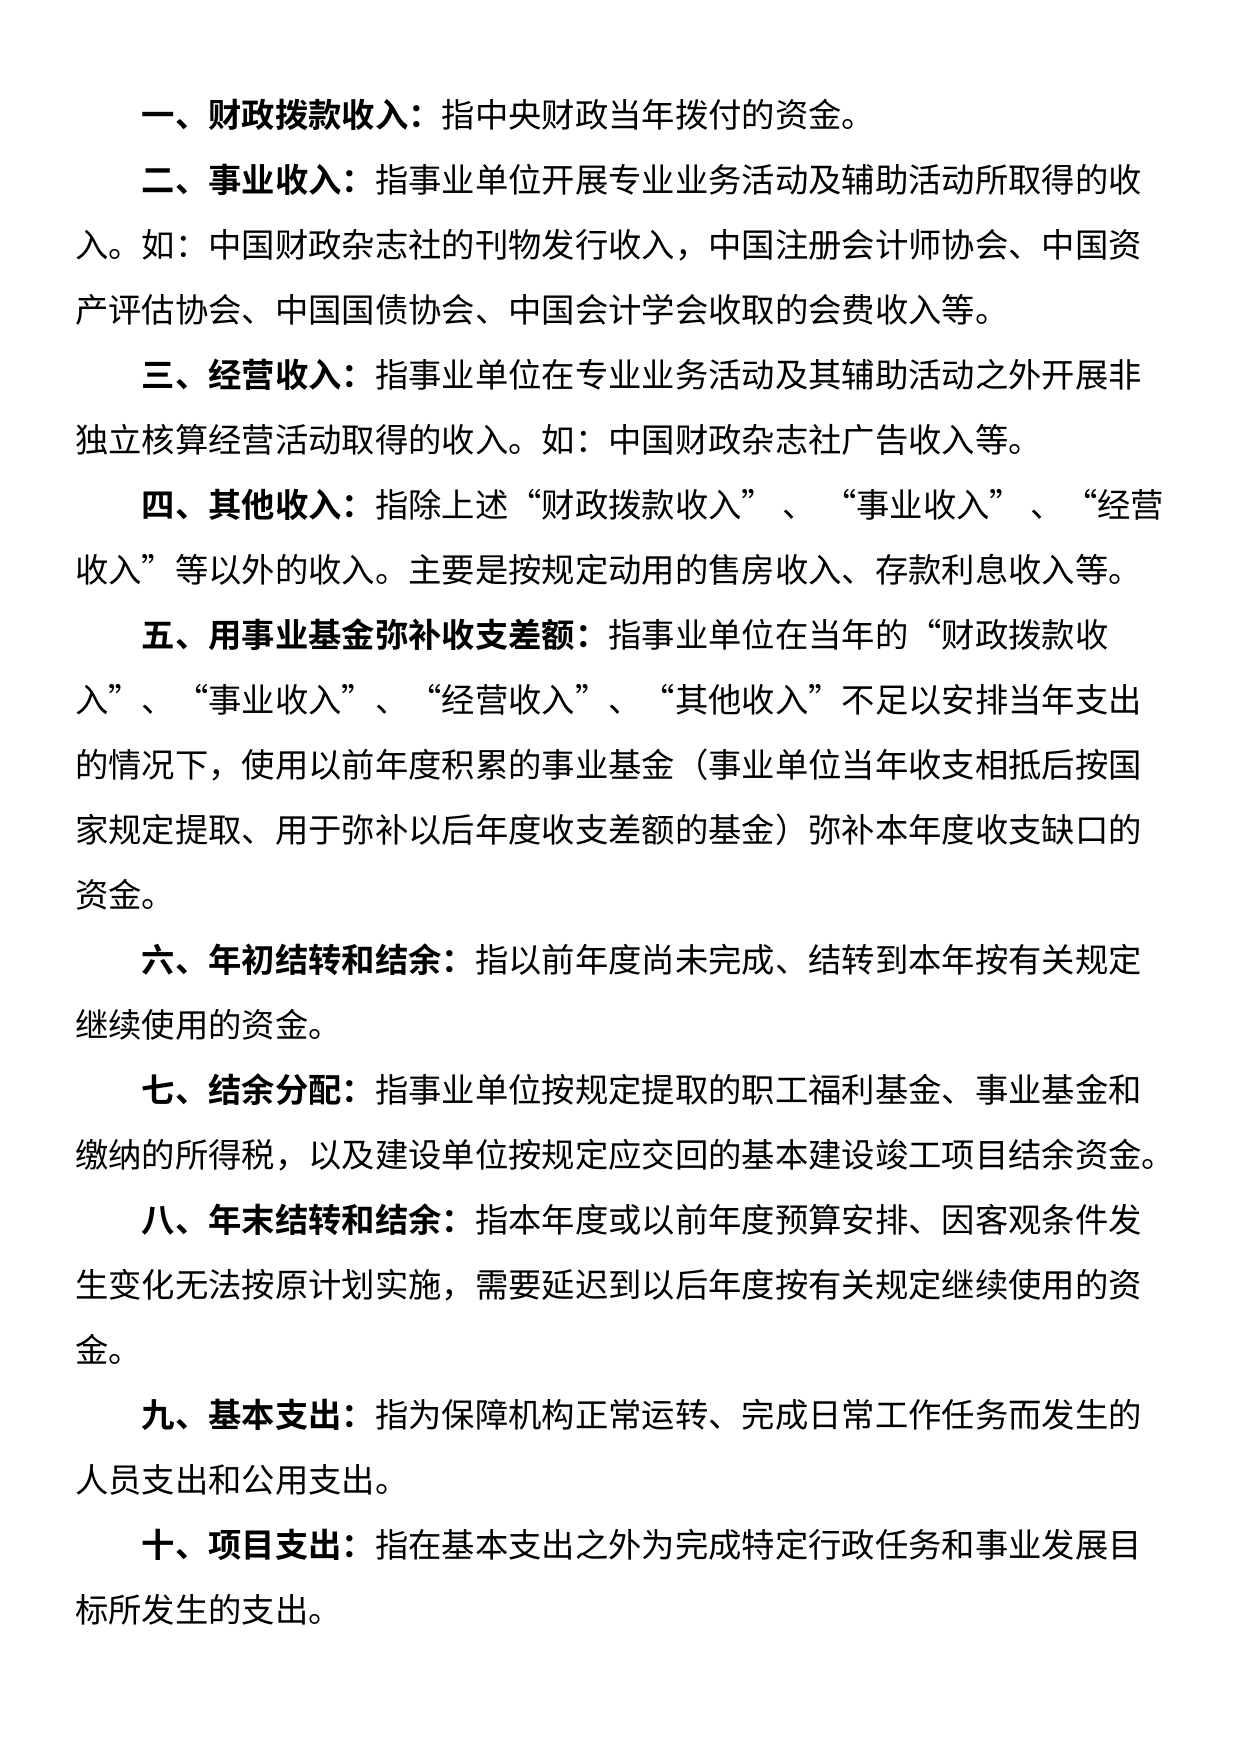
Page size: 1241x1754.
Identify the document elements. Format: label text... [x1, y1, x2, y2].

text 九、基本支出：指为保障机构正常运转、完成日常工作任务而发生的人员支出和公用支出。 [75, 1381, 1165, 1511]
text 三、经营收入：指事业单位在专业业务活动及其辅助活动之外开展非独立核算经营活动取得的收入。如：中国财政杂志社广告收入等。 [75, 341, 1165, 471]
text 七、结余分配：指事业单位按规定提取的职工福利基金、事业基金和缴纳的所得税，以及建设单位按规定应交回的基本建设竣工项目结余资金。 [75, 1056, 1165, 1186]
text 二、事业收入：指事业单位开展专业业务活动及辅助活动所取得的收入。如：中国财政杂志社的刊物发行收入，中国注册会计师协会、中国资产评估协会、中国国债协会、中国会计学会收取的会费收入等。 [75, 146, 1165, 341]
text 四、其他收入：指除上述“财政拨款收入” 、 “事业收入” 、“经营收入”等以外的收入。主要是按规定动用的售房收入、存款利息收入等。 [75, 471, 1165, 601]
text 十、项目支出：指在基本支出之外为完成特定行政任务和事业发展目标所发生的支出。 [75, 1511, 1165, 1641]
text 六、年初结转和结余：指以前年度尚未完成、结转到本年按有关规定继续使用的资金。 [75, 926, 1165, 1056]
text 八、年末结转和结余：指本年度或以前年度预算安排、因客观条件发生变化无法按原计划实施，需要延迟到以后年度按有关规定继续使用的资金。 [75, 1186, 1165, 1381]
text 五、用事业基金弥补收支差额：指事业单位在当年的“财政拨款收入”、“事业收入”、“经营收入”、“其他收入”不足以安排当年支出的情况下，使用以前年度积累的事业基金（事业单位当年收支相抵后按国家规定提取、用于弥补以后年度收支差额的基金）弥补本年度收支缺口的资金。 [75, 601, 1165, 926]
text 一、财政拨款收入：指中央财政当年拨付的资金。 [75, 81, 1165, 146]
